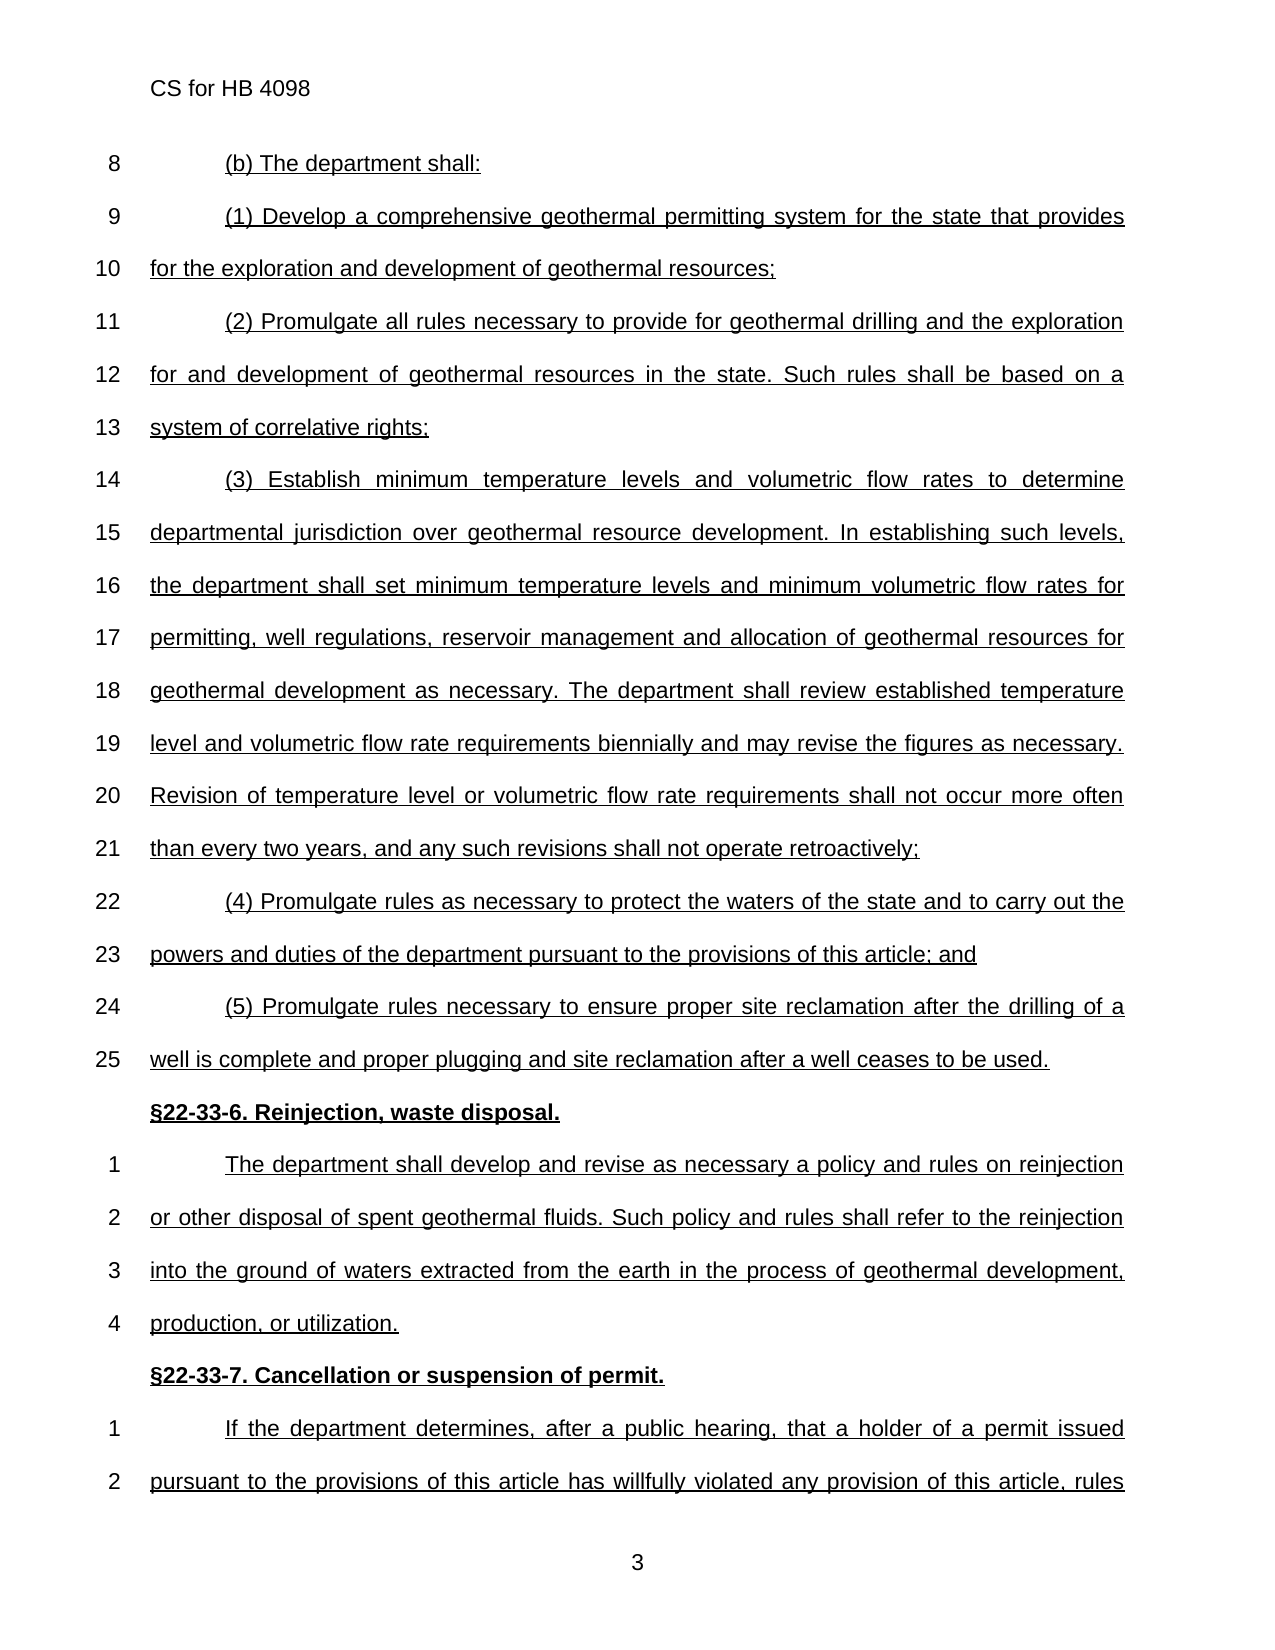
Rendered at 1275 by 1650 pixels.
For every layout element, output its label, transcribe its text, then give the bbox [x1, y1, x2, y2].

text (3) Establish minimum temperature levels and volumetric flow rates to determine departmental jurisdiction over geothermal resource development. In establishing such levels, the department shall set minimum temperature levels and minimum volumetric flow rates for permitting, well regulations, reservoir management and allocation of geothermal resources for geothermal development as necessary. The department shall review established temperature level and volumetric flow rate requirements biennially and may revise the figures as necessary. Revision of temperature level or volumetric flow rate requirements shall not occur more often than every two years, and any such revisions shall not operate retroactively; [150, 466, 1125, 542]
text (2) Promulgate all rules necessary to provide for geothermal drilling and the exploration for and development of geothermal resources in the state. Such rules shall be based on a system of correlative rights; [150, 308, 1125, 440]
subtitle §22-33-6. Reinjection, waste disposal. [150, 1099, 1125, 1125]
text (3) Establish minimum temperature levels and volumetric flow rates to determine departmental jurisdiction over geothermal resource development. In establishing such levels, the department shall set minimum temperature levels and minimum volumetric flow rates for permitting, well regulations, reservoir management and allocation of geothermal resources for geothermal development as necessary. The department shall review established temperature level and volumetric flow rate requirements biennially and may revise the figures as necessary. Revision of temperature level or volumetric flow rate requirements shall not occur more often than every two years, and any such revisions shall not operate retroactively; [150, 543, 1125, 594]
text (4) Promulgate rules as necessary to protect the waters of the state and to carry out the powers and duties of the department pursuant to the provisions of this article; and [150, 888, 1125, 967]
text (b) The department shall: [150, 150, 1125, 176]
text (1) Develop a comprehensive geothermal permitting system for the state that provides for the exploration and development of geothermal resources; [150, 203, 1125, 282]
subtitle §22-33-7. Cancellation or suspension of permit. [150, 1362, 1125, 1389]
text The department shall develop and revise as necessary a policy and rules on reinjection or other disposal of spent geothermal fluids. Such policy and rules shall refer to the reinjection into the ground of waters extracted from the earth in the process of geothermal development, production, or utilization. [150, 1151, 1125, 1280]
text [150, 1415, 1125, 1490]
text (3) Establish minimum temperature levels and volumetric flow rates to determine departmental jurisdiction over geothermal resource development. In establishing such levels, the department shall set minimum temperature levels and minimum volumetric flow rates for permitting, well regulations, reservoir management and allocation of geothermal resources for geothermal development as necessary. The department shall review established temperature level and volumetric flow rate requirements biennially and may revise the figures as necessary. Revision of temperature level or volumetric flow rate requirements shall not occur more often than every two years, and any such revisions shall not operate retroactively; [150, 701, 1125, 862]
text The department shall develop and revise as necessary a policy and rules on reinjection or other disposal of spent geothermal fluids. Such policy and rules shall refer to the reinjection into the ground of waters extracted from the earth in the process of geothermal development, production, or utilization. [150, 1281, 1125, 1336]
text (5) Promulgate rules necessary to ensure proper site reclamation after the drilling of a well is complete and proper plugging and site reclamation after a well ceases to be used. [150, 993, 1125, 1072]
text (3) Establish minimum temperature levels and volumetric flow rates to determine departmental jurisdiction over geothermal resource development. In establishing such levels, the department shall set minimum temperature levels and minimum volumetric flow rates for permitting, well regulations, reservoir management and allocation of geothermal resources for geothermal development as necessary. The department shall review established temperature level and volumetric flow rate requirements biennially and may revise the figures as necessary. Revision of temperature level or volumetric flow rate requirements shall not occur more often than every two years, and any such revisions shall not operate retroactively; [150, 648, 1125, 700]
text (3) Establish minimum temperature levels and volumetric flow rates to determine departmental jurisdiction over geothermal resource development. In establishing such levels, the department shall set minimum temperature levels and minimum volumetric flow rates for permitting, well regulations, reservoir management and allocation of geothermal resources for geothermal development as necessary. The department shall review established temperature level and volumetric flow rate requirements biennially and may revise the figures as necessary. Revision of temperature level or volumetric flow rate requirements shall not occur more often than every two years, and any such revisions shall not operate retroactively; [150, 596, 1125, 647]
